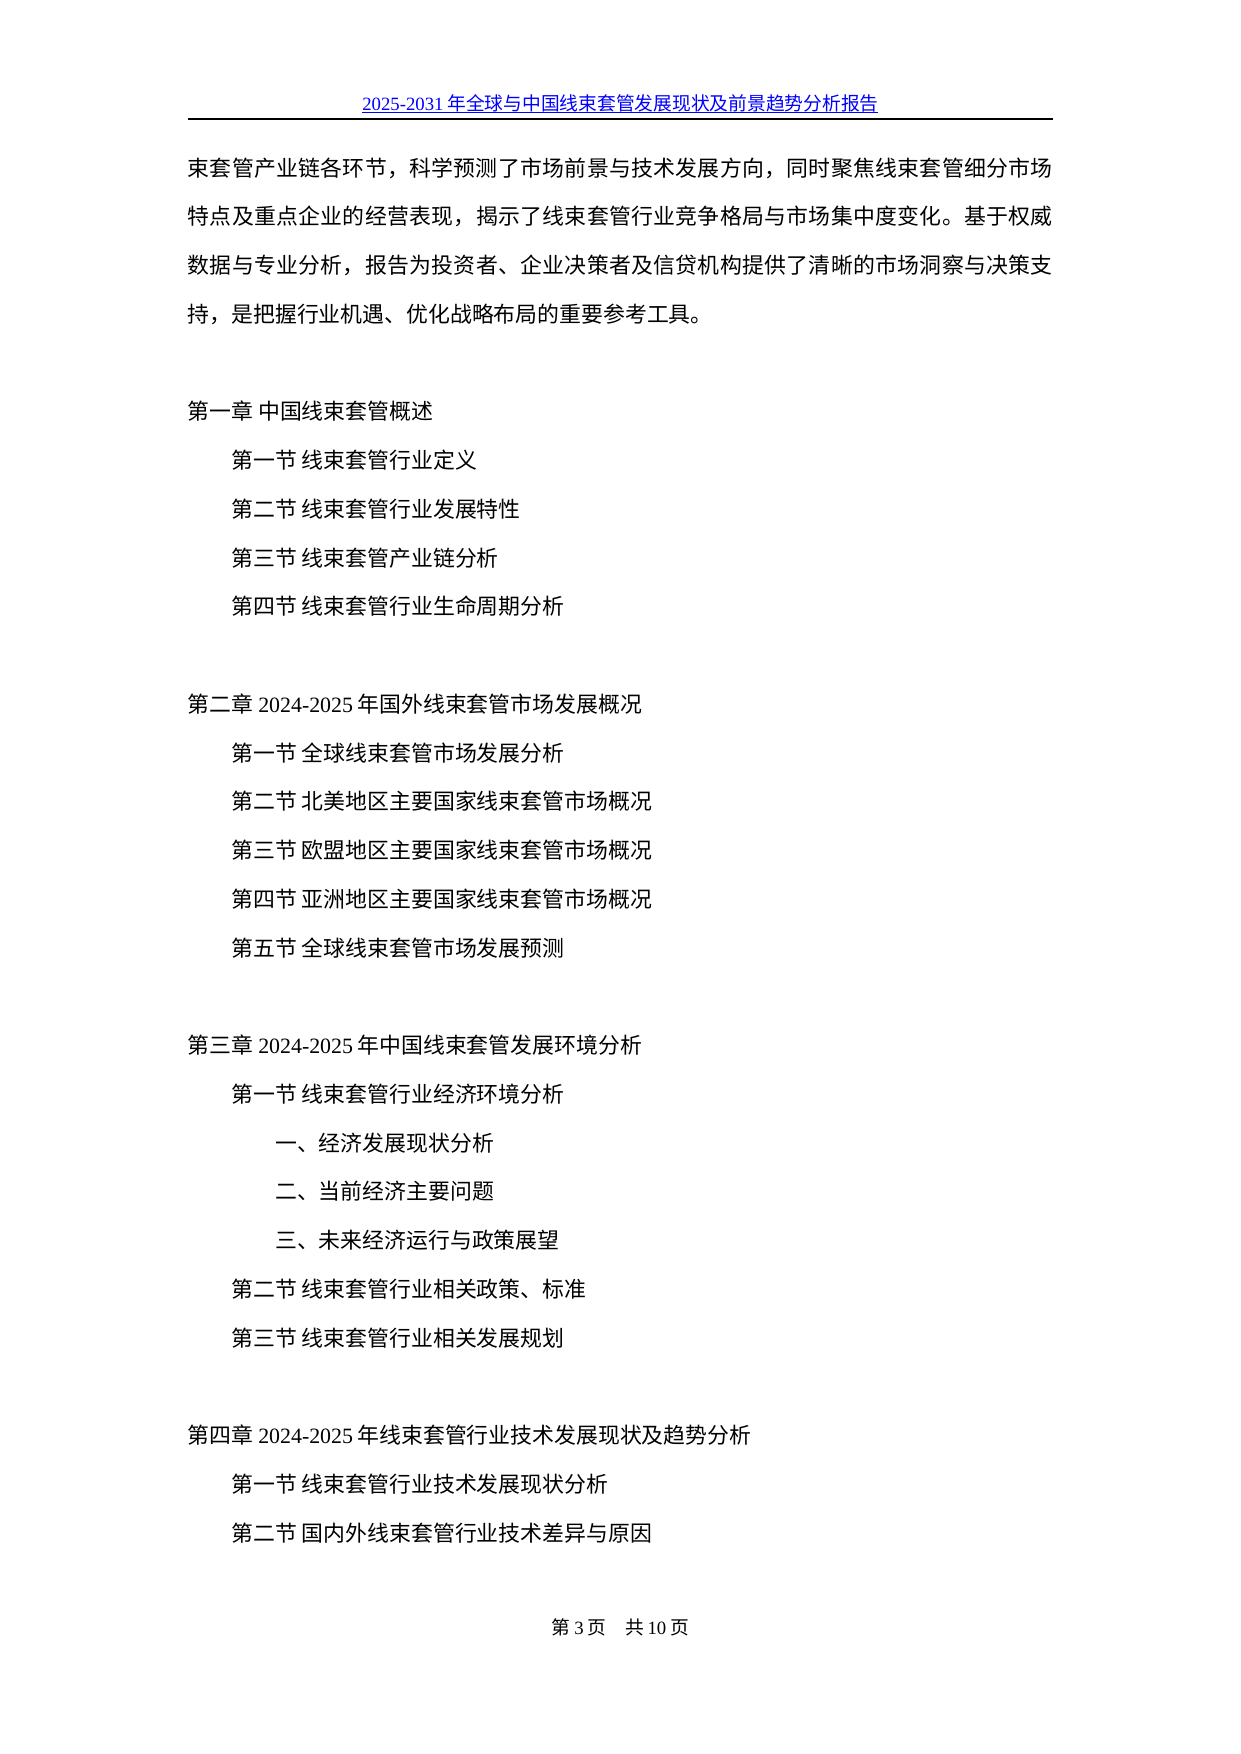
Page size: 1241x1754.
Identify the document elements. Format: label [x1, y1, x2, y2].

text [187, 150, 1053, 1548]
